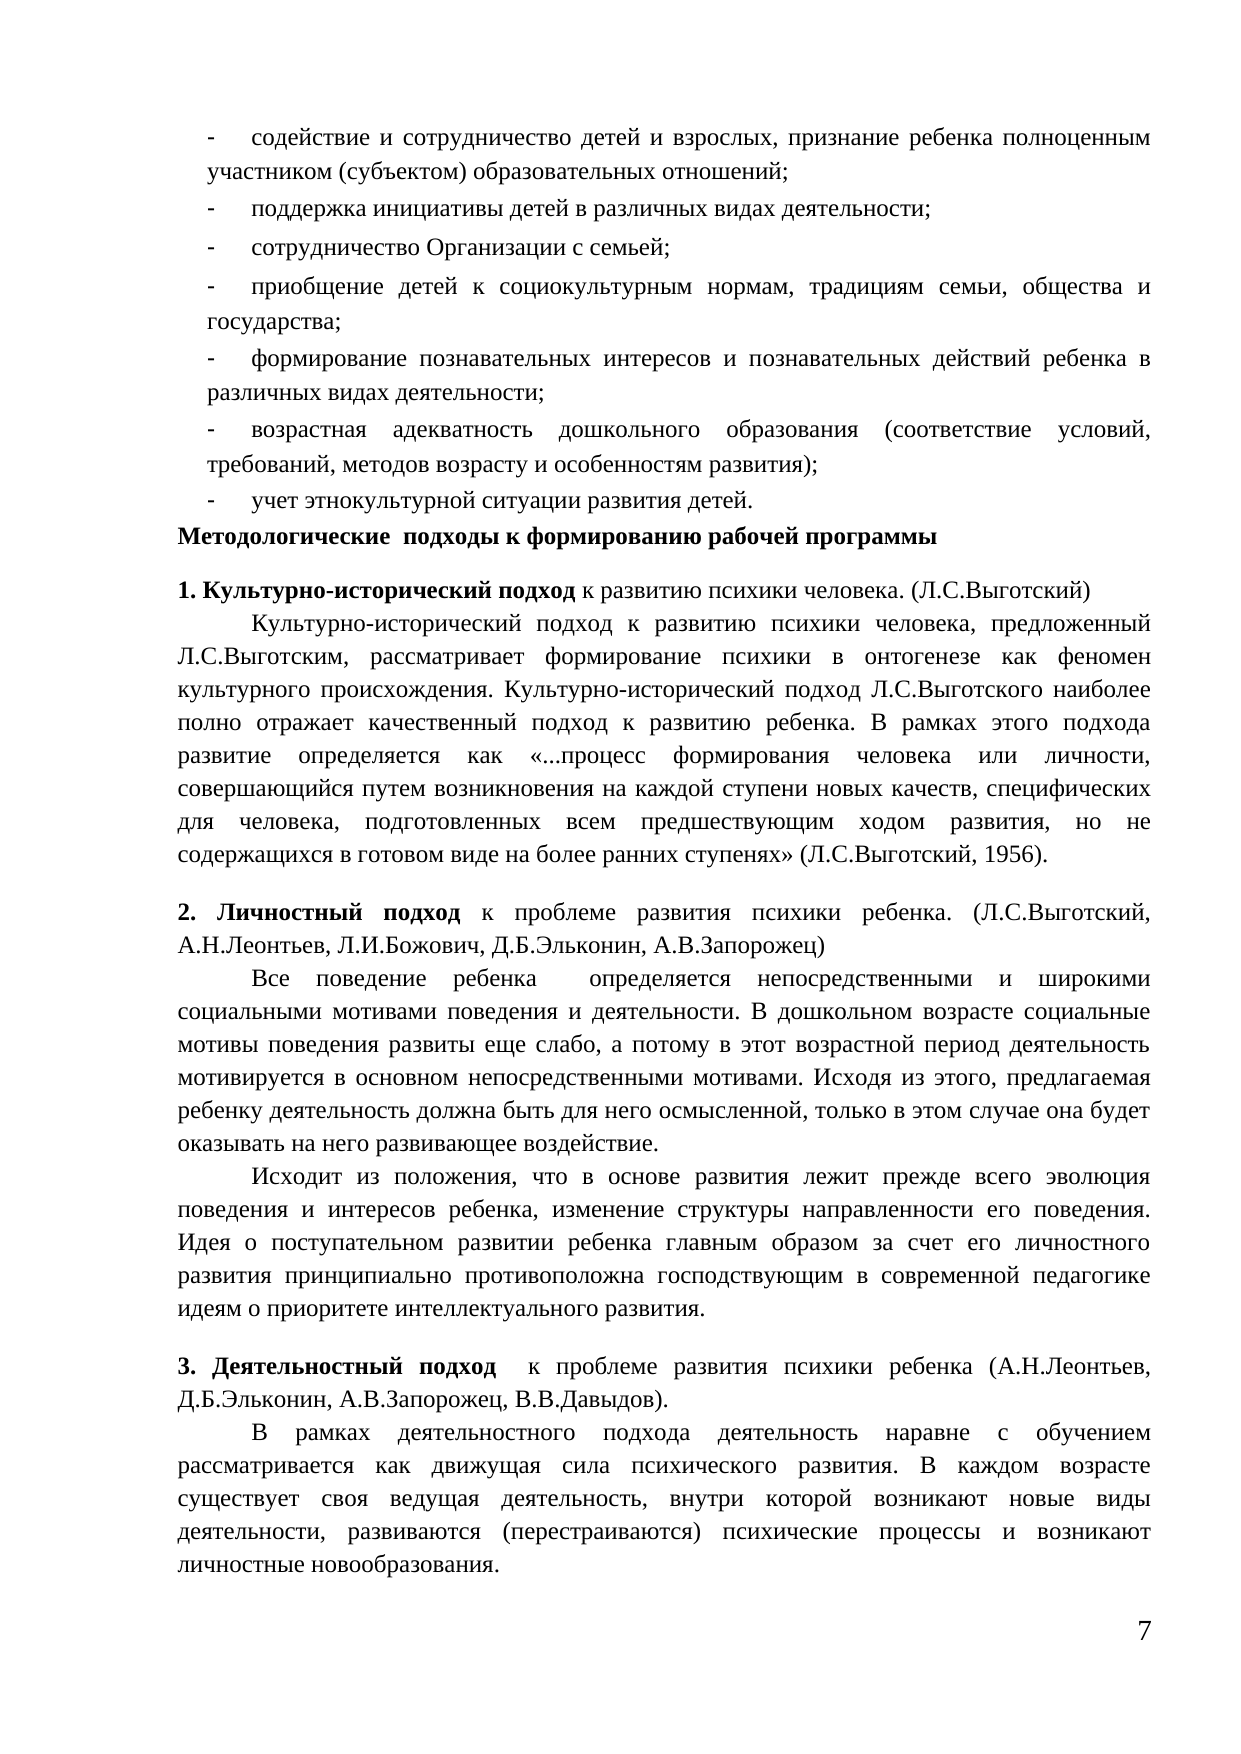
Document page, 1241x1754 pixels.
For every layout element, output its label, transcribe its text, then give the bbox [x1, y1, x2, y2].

text Методологические подходы к формированию рабочей программы [177, 521, 1152, 550]
list сотрудничество Организации с семьей; [207, 229, 1152, 263]
text Культурно-исторический подход к развитию психики человека, предложенный Л.С.Выготским, рассматривает формирование психики в онтогенезе как феномен культурного происхождения. Культурно-исторический подход Л.С.Выготского наиболее полно отражает качественный подход к развитию ребенка. В рамках этого подхода развитие определяется как «...процесс формирования человека или личности, совершающийся путем возникновения на каждой ступени новых качеств, специфических для человека, подготовленных всем предшествующим ходом развития, но не содержащихся в готовом виде на более ранних ступенях» (Л.С.Выготский, 1956). [177, 608, 1152, 868]
text 3. Деятельностный подход к проблеме развития психики ребенка (А.Н.Леонтьев, Д.Б.Эльконин, А.В.Запорожец, В.В.Давыдов). [177, 1351, 1152, 1413]
list поддержка инициативы детей в различных видах деятельности; [207, 189, 1152, 223]
list содействие и сотрудничество детей и взрослых, признание ребенка полноценным участником (субъектом) образовательных отношений; [207, 118, 1152, 185]
text В рамках деятельностного подхода деятельность наравне с обучением рассматривается как движущая сила психического развития. В каждом возрасте существует своя ведущая деятельность, внутри которой возникают новые виды деятельности, развиваются (перестраиваются) психические процессы и возникают личностные новообразования. [177, 1417, 1152, 1578]
text Исходит из положения, что в основе развития лежит прежде всего эволюция поведения и интересов ребенка, изменение структуры направленности его поведения. Идея о поступательном развитии ребенка главным образом за счет его личностного развития принципиально противоположна господствующим в современной педагогике идеям о приоритете интеллектуального развития. [177, 1161, 1152, 1322]
list приобщение детей к социокультурным нормам, традициям семьи, общества и государства; [207, 268, 1152, 335]
text 1. Культурно-исторический подход к развитию психики человека. (Л.С.Выготский) [177, 575, 1152, 603]
text 2. Личностный подход к проблеме развития психики ребенка. (Л.С.Выготский, А.Н.Леонтьев, Л.И.Божович, Д.Б.Эльконин, А.В.Запорожец) [177, 897, 1152, 959]
list учет этнокультурной ситуации развития детей. [207, 482, 1152, 516]
list формирование познавательных интересов и познавательных действий ребенка в различных видах деятельности; [207, 339, 1152, 406]
text Все поведение ребенка определяется непосредственными и широкими социальными мотивами поведения и деятельности. В дошкольном возрасте социальные мотивы поведения развиты еще слабо, а потому в этот возрастной период деятельность мотивируется в основном непосредственными мотивами. Исходя из этого, предлагаемая ребенку деятельность должна быть для него осмысленной, только в этом случае она будет оказывать на него развивающее воздействие. [177, 963, 1152, 1157]
list возрастная адекватность дошкольного образования (соответствие условий, требований, методов возрасту и особенностям развития); [207, 411, 1152, 478]
